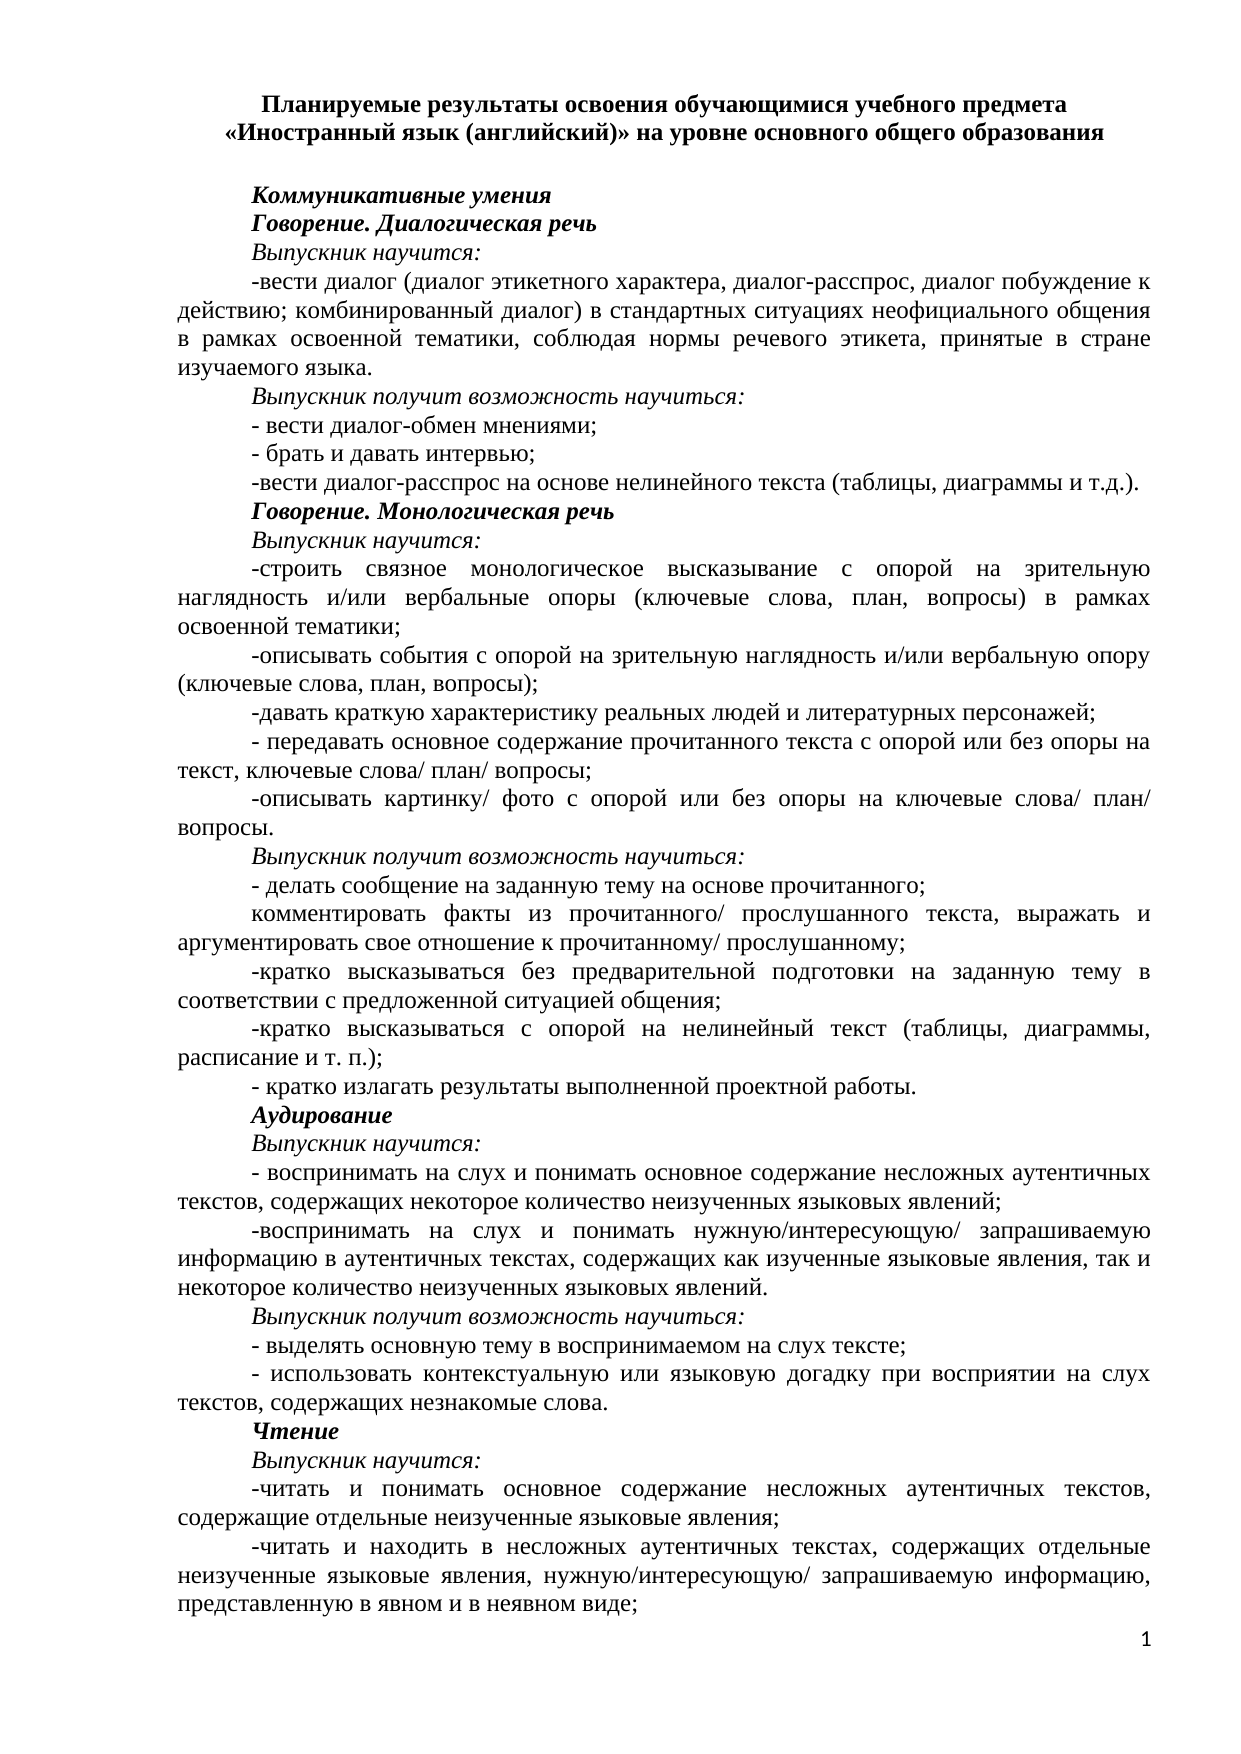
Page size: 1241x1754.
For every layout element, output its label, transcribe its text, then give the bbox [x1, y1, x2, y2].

text - брать и давать интервью; [177, 438, 1152, 467]
text - воспринимать на слух и понимать основное содержание несложных аутентичных текстов, содержащих некоторое количество неизученных языковых явлений; [177, 1157, 1152, 1215]
text Выпускник научится: [177, 1128, 1152, 1157]
text -строить связное монологическое высказывание с опорой на зрительную наглядность и/или вербальные опоры (ключевые слова, план, вопросы) в рамках освоенной тематики; [177, 553, 1152, 640]
text Выпускник получит возможность научиться: [177, 841, 1152, 870]
text -читать и понимать основное содержание несложных аутентичных текстов, содержащие отдельные неизученные языковые явления; [177, 1473, 1152, 1531]
text -вести диалог-расспрос на основе нелинейного текста (таблицы, диаграммы и т.д.). [177, 467, 1152, 496]
text -воспринимать на слух и понимать нужную/интересующую/ запрашиваемую информацию в аутентичных текстах, содержащих как изученные языковые явления, так и некоторое количество неизученных языковых явлений. [177, 1215, 1152, 1301]
text Выпускник получит возможность научиться: [177, 1301, 1152, 1330]
text Говорение. Диалогическая речь [177, 208, 1152, 237]
text Выпускник научится: [177, 237, 1152, 266]
text - делать сообщение на заданную тему на основе прочитанного; [177, 870, 1152, 898]
text -читать и находить в несложных аутентичных текстах, содержащих отдельные неизученные языковые явления, нужную/интересующую/ запрашиваемую информацию, представленную в явном и в неявном виде; [177, 1531, 1152, 1617]
text -описывать картинку/ фото с опорой или без опоры на ключевые слова/ план/ вопросы. [177, 783, 1152, 841]
text - вести диалог-обмен мнениями; [177, 410, 1152, 438]
text Аудирование [177, 1100, 1152, 1128]
text -кратко высказываться с опорой на нелинейный текст (таблицы, диаграммы, расписание и т. п.); [177, 1013, 1152, 1071]
text - использовать контекстуальную или языковую догадку при восприятии на слух текстов, содержащих незнакомые слова. [177, 1358, 1152, 1416]
text Выпускник научится: [177, 1445, 1152, 1473]
text - передавать основное содержание прочитанного текста с опорой или без опоры на текст, ключевые слова/ план/ вопросы; [177, 726, 1152, 783]
text Выпускник научится: [177, 525, 1152, 553]
text -описывать события с опорой на зрительную наглядность и/или вербальную опору (ключевые слова, план, вопросы); [177, 640, 1152, 697]
text Коммуникативные умения [177, 180, 1152, 208]
text - выделять основную тему в воспринимаемом на слух тексте; [177, 1330, 1152, 1358]
text Выпускник получит возможность научиться: [177, 381, 1152, 410]
text -кратко высказываться без предварительной подготовки на заданную тему в соответствии с предложенной ситуацией общения; [177, 956, 1152, 1013]
text -вести диалог (диалог этикетного характера, диалог-расспрос, диалог побуждение к действию; комбинированный диалог) в стандартных ситуациях неофициального общения в рамках освоенной тематики, соблюдая нормы речевого этикета, принятые в стране изучаемого языка. [177, 266, 1152, 381]
text Говорение. Монологическая речь [177, 496, 1152, 525]
text -давать краткую характеристику реальных людей и литературных персонажей; [177, 697, 1152, 726]
text - кратко излагать результаты выполненной проектной работы. [177, 1071, 1152, 1100]
text комментировать факты из прочитанного/ прослушанного текста, выражать и аргументировать свое отношение к прочитанному/ прослушанному; [177, 898, 1152, 956]
text Чтение [177, 1416, 1152, 1445]
text Планируемые результаты освоения обучающимися учебного предмета «Иностранный язык (английский)» на уровне основного общего образования [177, 89, 1152, 146]
